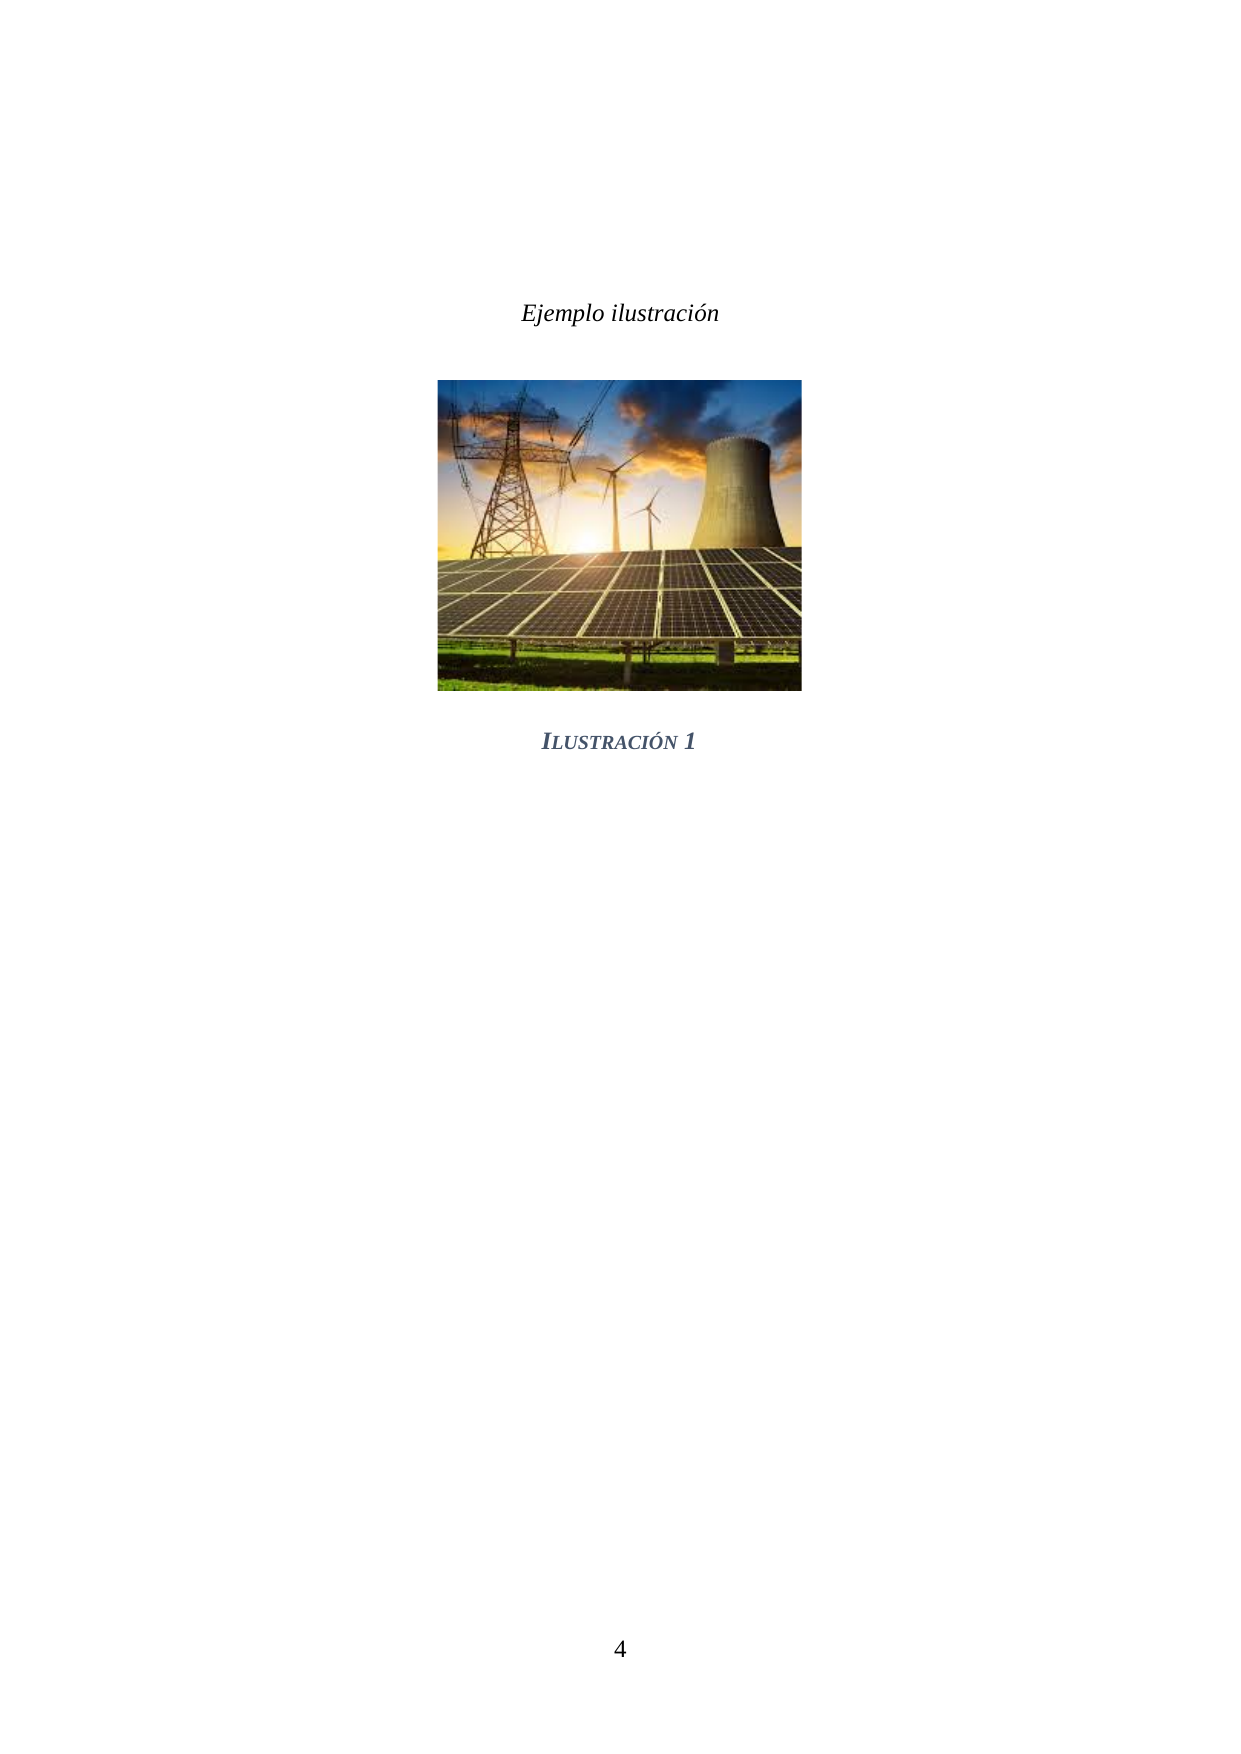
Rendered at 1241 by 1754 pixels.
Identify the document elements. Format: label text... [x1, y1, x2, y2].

picture [437, 380, 802, 691]
text Ilustración 1 [118, 726, 1122, 755]
text Ejemplo ilustración [118, 298, 1122, 327]
